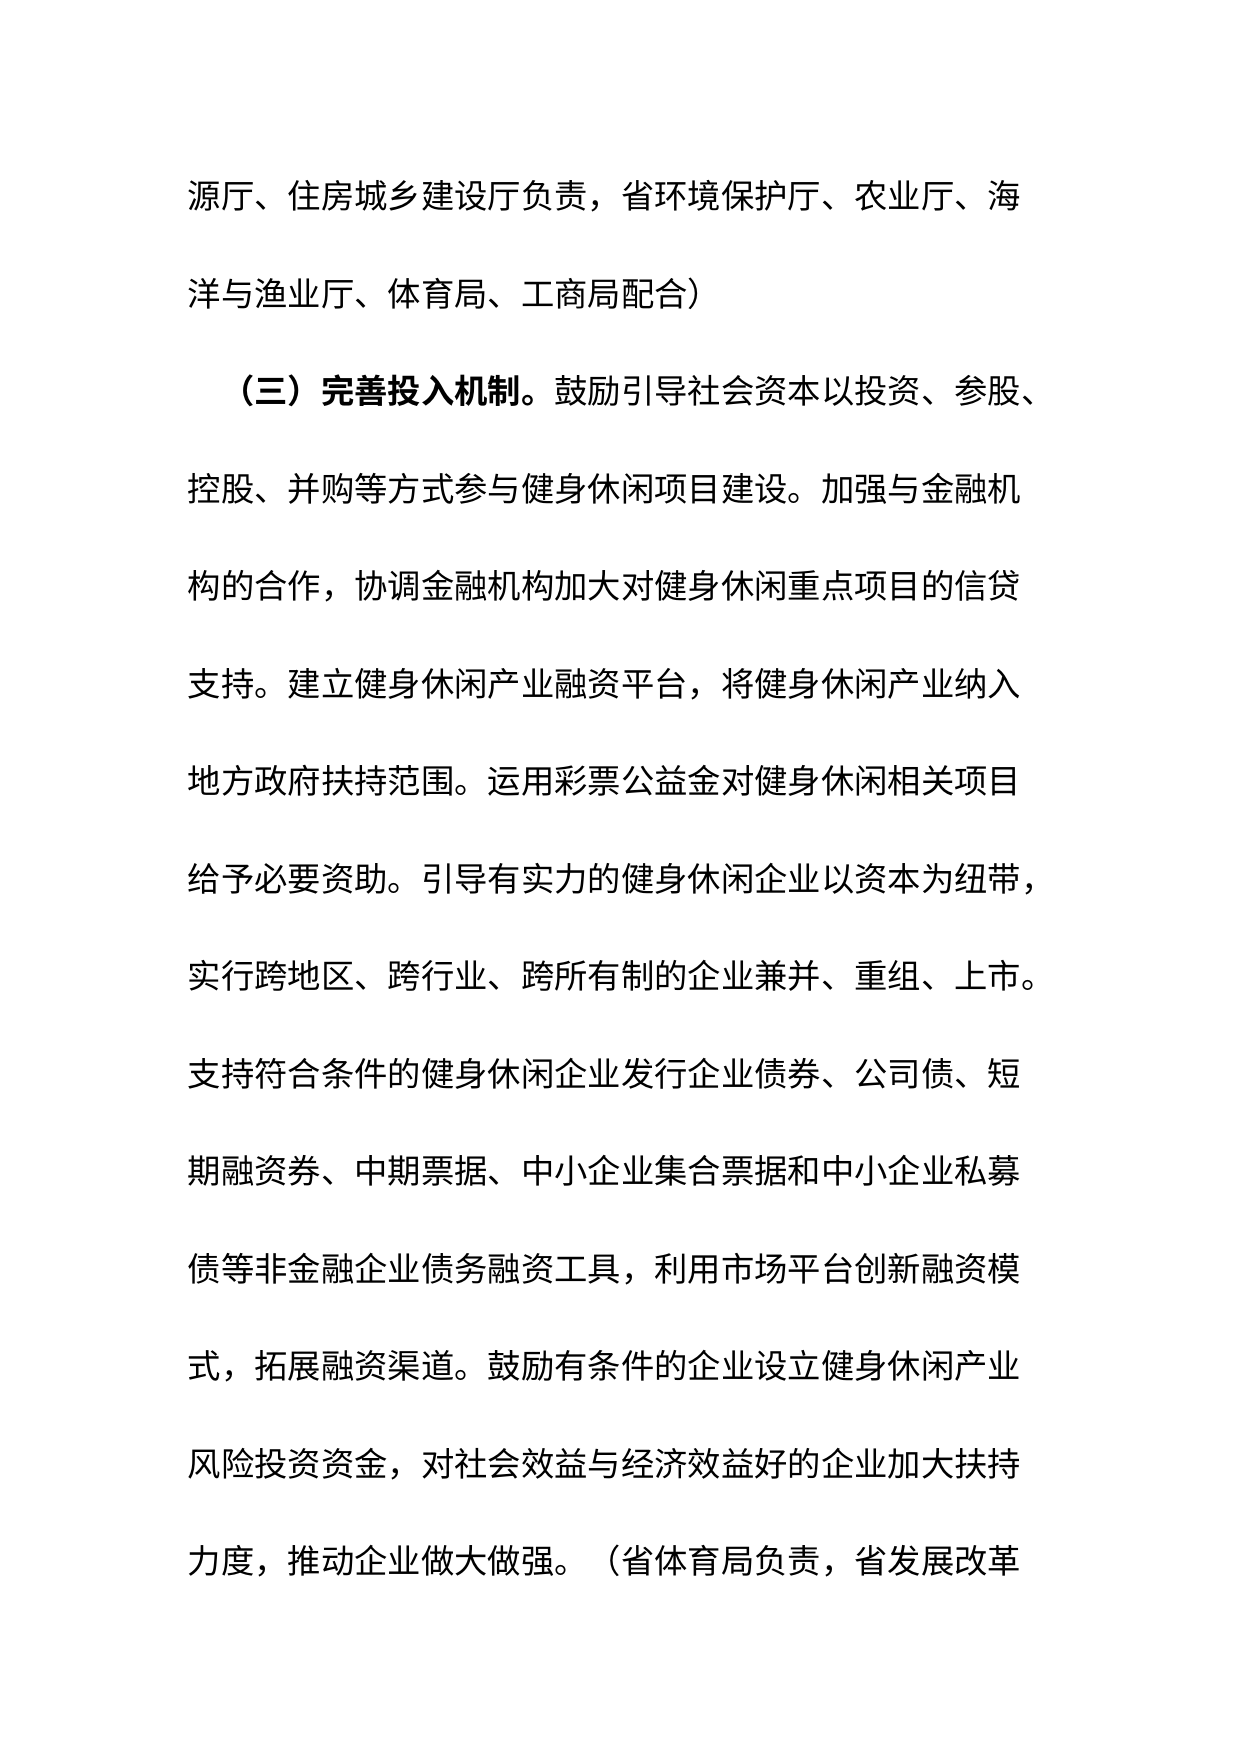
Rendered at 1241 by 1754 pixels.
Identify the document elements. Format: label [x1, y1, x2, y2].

text [187, 162, 1053, 1592]
